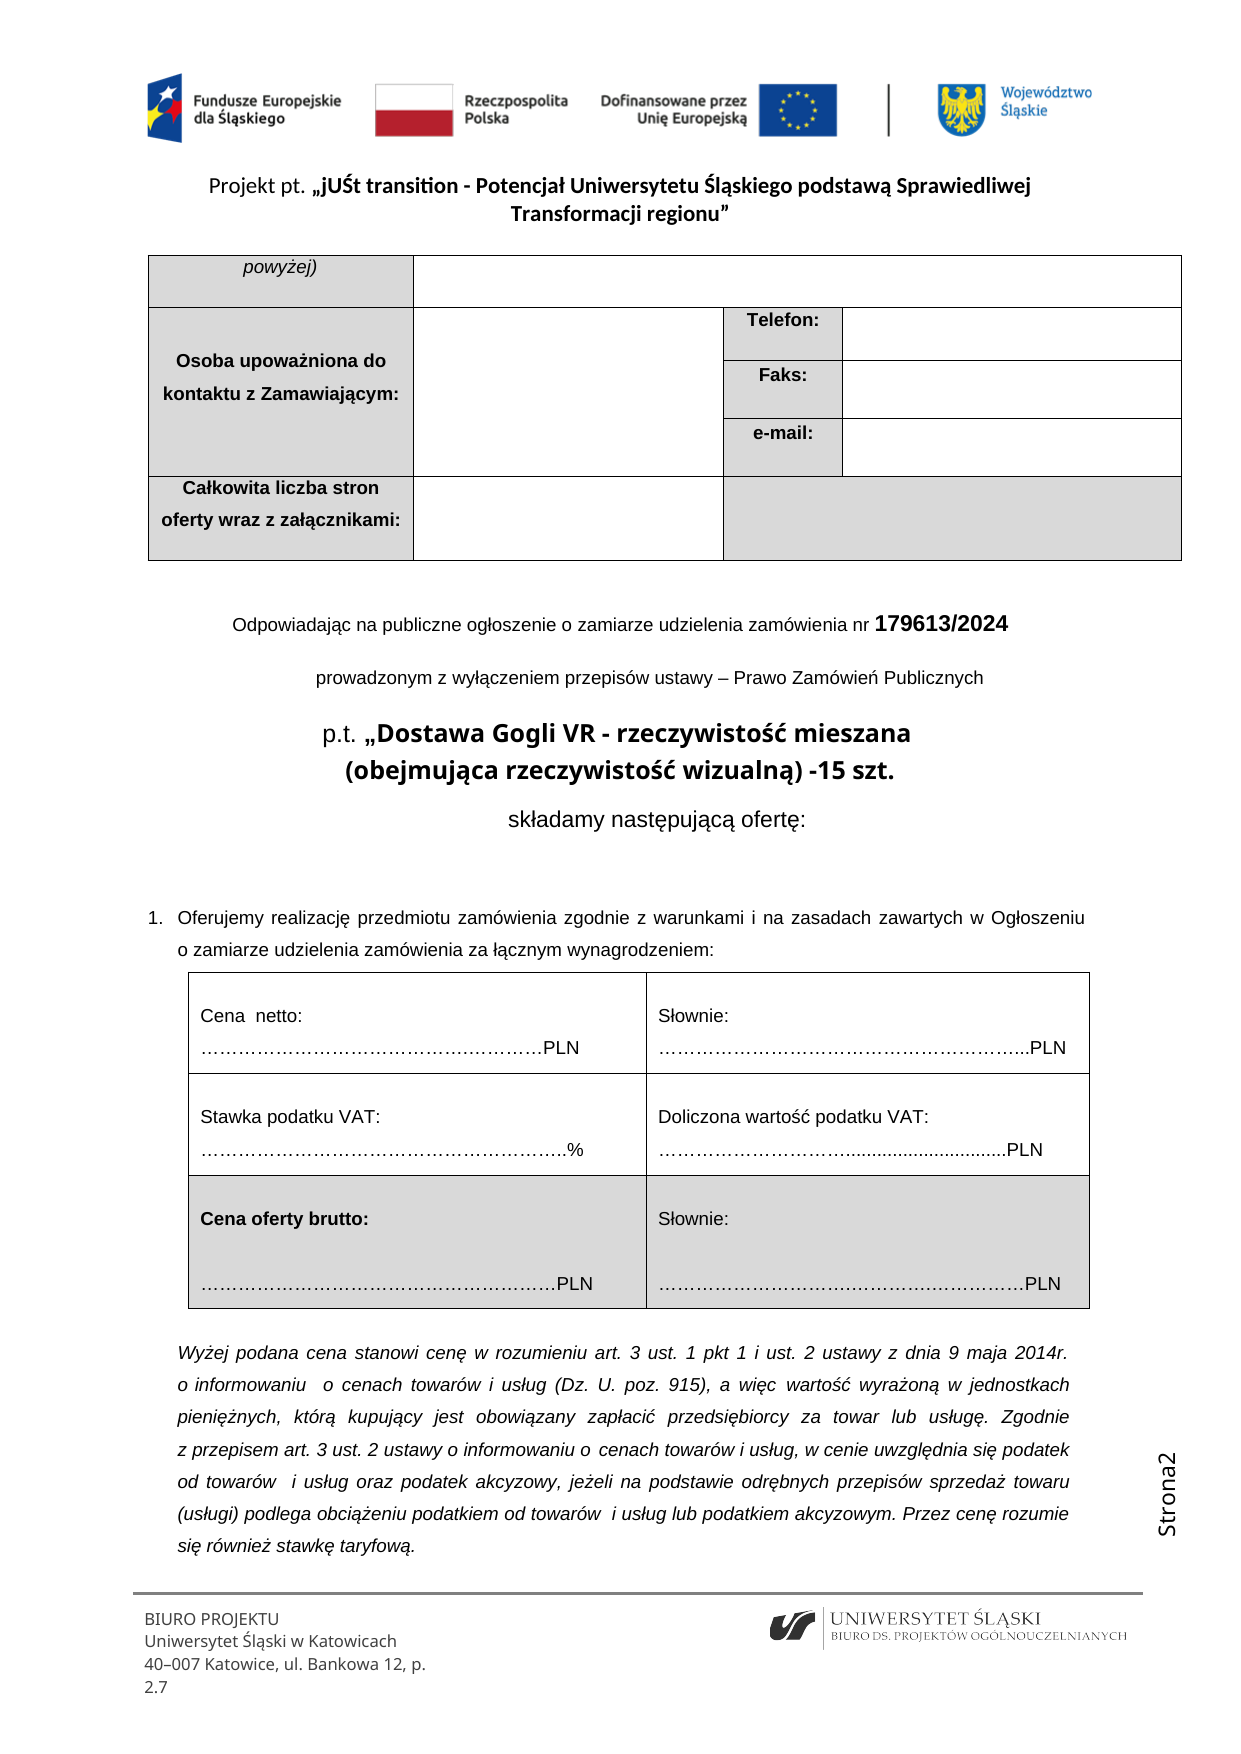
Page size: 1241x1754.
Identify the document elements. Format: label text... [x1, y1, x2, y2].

table_header Cena netto: …………………………………….…………PLN [189, 973, 646, 1073]
table_cell Słownie: ………………………….………….……………PLN [647, 1176, 1089, 1308]
list Wyżej podana cena stanowi cenę w rozumieniu art. 3 ust. 1 pkt 1 i ust. 2 ustawy z dnia 9 maja 2014r. o informowaniu o cenach towarów i usług (Dz. U. poz. 915), a więc wartość wyrażoną w jednostkach pieniężnych, którą kupujący jest obowiązany zapłacić przedsiębiorcy za towar lub usługę. Zgodnie z przepisem art. 3 ust. 2 ustawy o informowaniu o cenach towarów i usług, w cenie uwzględnia się podatek od towarów i usług oraz podatek akcyzowy, jeżeli na podstawie odrębnych przepisów sprzedaż towaru (usługi) podlega obciążeniu podatkiem od towarów i usług lub podatkiem akcyzowym. Przez cenę rozumie się również stawkę taryfową. [177, 1342, 1072, 1557]
table_cell Stawka podatku VAT: …………………………………………………..% [189, 1074, 646, 1174]
text p.t. „Dostawa Gogli VR - rzeczywistość mieszana (obejmująca rzeczywistość wizualną) -15 szt. [148, 716, 1093, 786]
table_cell Doliczona wartość podatku VAT: …………………………...............................PLN [647, 1074, 1089, 1174]
table_cell [843, 361, 1181, 418]
table_cell [843, 419, 1181, 476]
table_cell Osoba upoważniona do kontaktu z Zamawiającym: [149, 308, 413, 476]
table_cell [843, 308, 1181, 360]
text Odpowiadając na publiczne ogłoszenie o zamiarze udzielenia zamówienia nr 179613/2024 [148, 610, 1093, 637]
table_cell [414, 477, 723, 560]
table_cell [414, 256, 1181, 307]
text składamy następującą ofertę: [148, 806, 1093, 832]
text prowadzonym z wyłączeniem przepisów ustawy – Prawo Zamówień Publicznych [207, 667, 1093, 688]
picture [147, 73, 1092, 143]
table_cell [414, 308, 723, 476]
table_cell Telefon: [724, 308, 842, 360]
table_cell Faks: [724, 361, 842, 418]
list Oferujemy realizację przedmiotu zamówienia zgodnie z warunkami i na zasadach zawartych w Ogłoszeniu o zamiarze udzielenia zamówienia za łącznym wynagrodzeniem: [148, 907, 1093, 961]
table_header Słownie: …………………………………………………...PLN [647, 973, 1089, 1073]
table_cell Całkowita liczba stron oferty wraz z załącznikami: [149, 477, 413, 560]
table_cell e-mail: [724, 419, 842, 476]
table_cell Adres do korespondencji: (jeżeli jest inny niż podany powyżej) [149, 256, 413, 307]
table_cell Cena oferty brutto: …………………………………………………PLN [189, 1176, 646, 1308]
table_cell [724, 477, 1181, 560]
